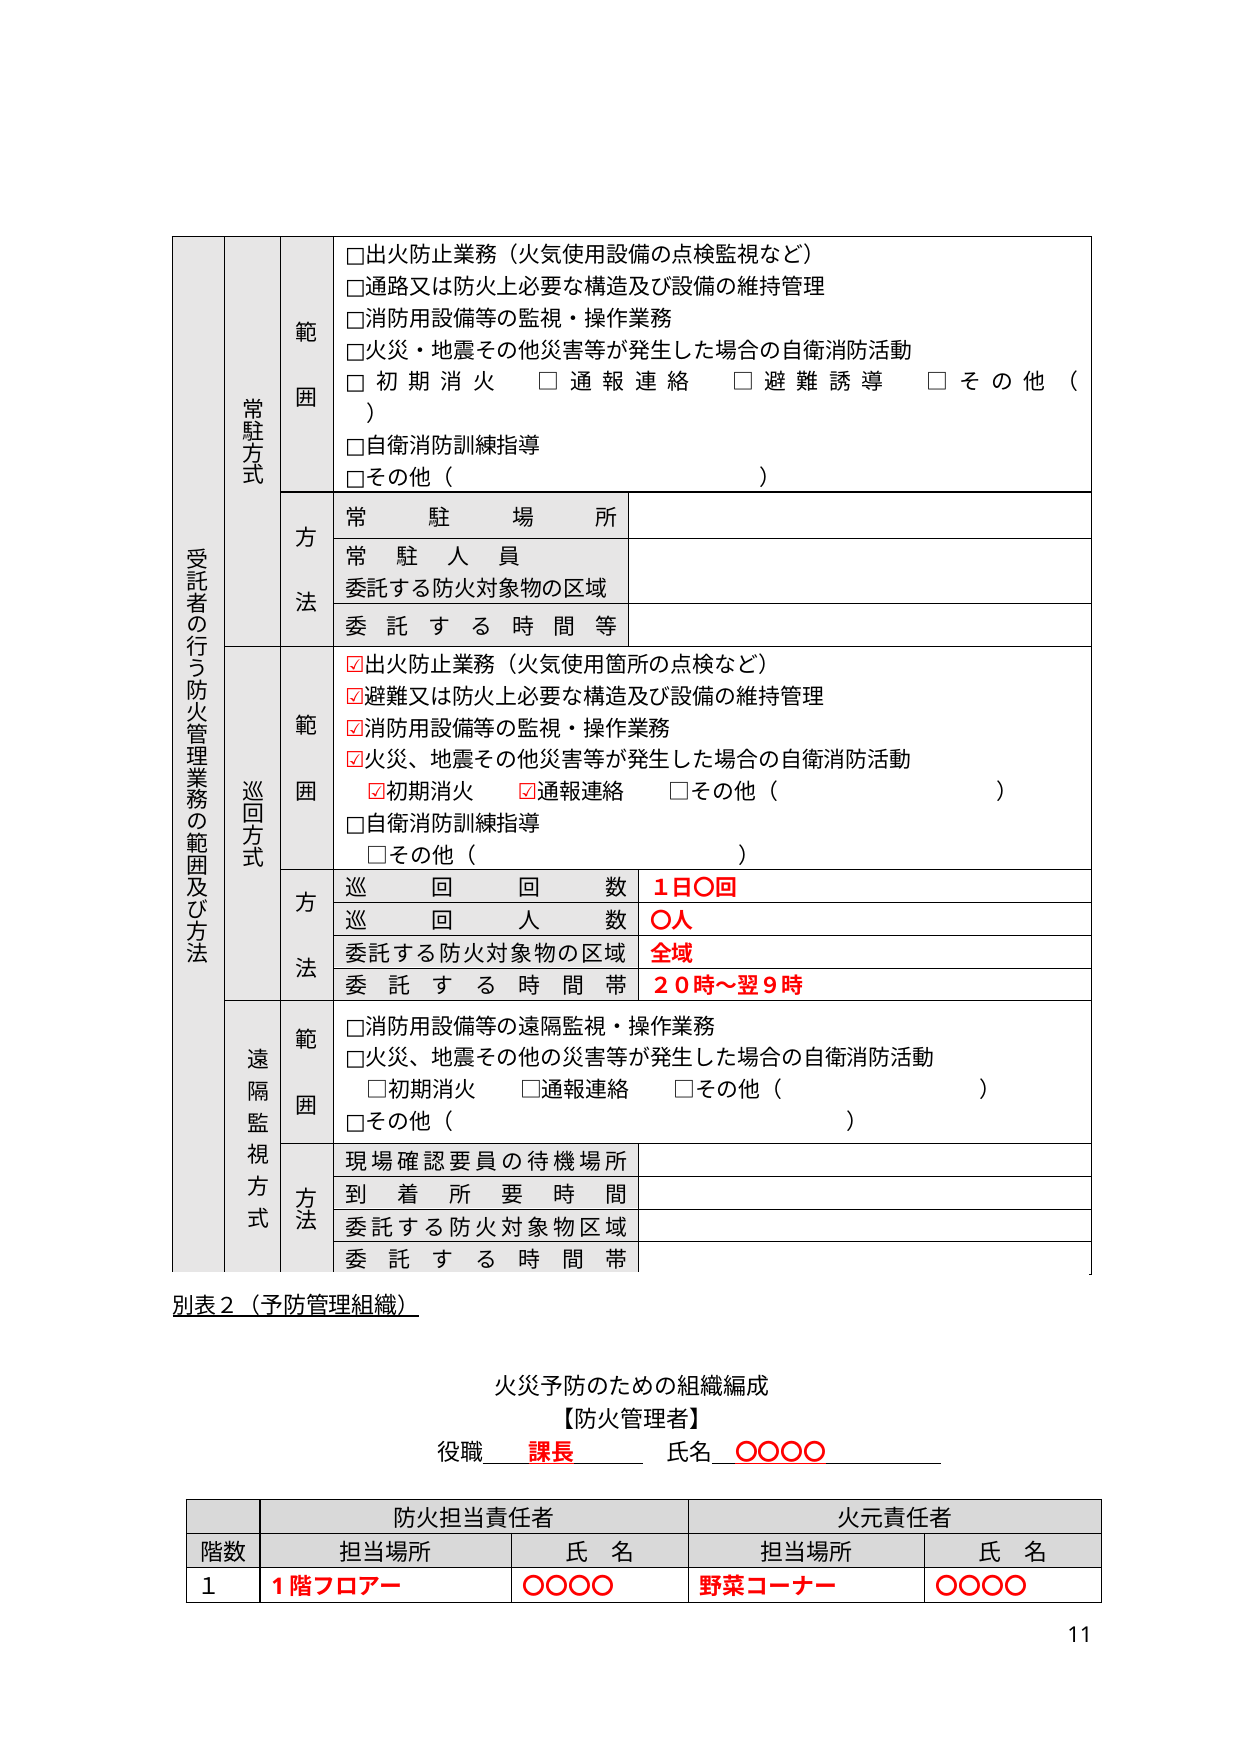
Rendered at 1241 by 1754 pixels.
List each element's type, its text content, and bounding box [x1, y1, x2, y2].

table_cell 全域 [639, 936, 1091, 967]
table_cell 担当場所 [261, 1534, 511, 1567]
table_cell [629, 604, 1091, 646]
table_cell [639, 1177, 1091, 1208]
table_cell 方 法 [281, 493, 333, 646]
table_cell 氏 名 [925, 1534, 1101, 1567]
table_cell 範 囲 [281, 237, 333, 491]
table_cell 担当場所 [689, 1534, 924, 1567]
table_cell [639, 1144, 1091, 1176]
table_cell 現場確認要員の待機場所 [334, 1144, 638, 1176]
table_header 火元責任者 [689, 1500, 1101, 1533]
table_cell ２０時～翌９時 [639, 969, 1091, 1000]
table_cell [639, 1210, 1091, 1241]
table_cell 巡回回数 [334, 870, 638, 902]
table_cell 巡回方式 [225, 647, 280, 1000]
table_cell 巡回人数 [334, 903, 638, 935]
table_cell 方法 [281, 1144, 333, 1272]
table_cell 範 囲 [281, 647, 333, 869]
table_cell 氏 名 [512, 1534, 688, 1567]
table_cell 〇人 [639, 903, 1091, 935]
text 【防火管理者】 [171, 1401, 1092, 1434]
table_cell 遠隔監視方式 [225, 1001, 280, 1272]
table_cell 到着所要時間 [334, 1177, 638, 1208]
table_cell 委託する時間等 [334, 604, 628, 646]
text 火災予防のための組織編成 [171, 1368, 1092, 1401]
table_cell [629, 539, 1091, 603]
table_cell 1階フロアー [261, 1568, 511, 1602]
table_cell 常駐場所 [334, 493, 628, 538]
table_cell １日〇回 [639, 870, 1091, 902]
table_cell [639, 1242, 1091, 1274]
table_cell 野菜コーナー [689, 1568, 924, 1602]
table_header [187, 1500, 259, 1533]
table_cell 方 法 [281, 870, 333, 1000]
table_cell 〇〇〇〇 [512, 1568, 688, 1602]
table_cell ☑出火防止業務（火気使用箇所の点検など） ☑避難又は防火上必要な構造及び設備の維持管理 ☑消防用設備等の監視・操作業務 ☑火災、地震その他災害等が発生した場合の自衛消防活動 ☑初期消火 ☑通報連絡 □その他（ ） □自衛消防訓練指導 □その他（ ） [334, 647, 1091, 869]
table_cell □消防用設備等の遠隔監視・操作業務 □火災、地震その他の災害等が発生した場合の自衛消防活動 □初期消火 □通報連絡 □その他（ ） □その他（ ） [334, 1001, 1091, 1143]
table_cell □出火防止業務（火気使用設備の点検監視など） □通路又は防火上必要な構造及び設備の維持管理 □消防用設備等の監視・操作業務 □火災・地震その他災害等が発生した場合の自衛消防活動 □初期消火 □通報連絡 □避難誘導 □その他（ ） □自衛消防訓練指導 □その他（ ） [334, 237, 1091, 491]
table_cell 委託する防火対象物の区域 [334, 936, 638, 967]
table_cell 常駐人員 委託する防火対象物の区域 [334, 539, 628, 603]
table_cell 階数 [187, 1534, 259, 1567]
table_cell １ [187, 1568, 259, 1602]
table_cell 受託者の行う防火管理業務の範囲及び方法 [173, 237, 224, 1272]
table_cell 委託する時間帯 [334, 1242, 638, 1272]
text 役職 課長 氏名 〇〇〇〇 [171, 1434, 1092, 1467]
table_cell [629, 493, 1091, 538]
table_cell 常駐方式 [225, 237, 280, 646]
table_cell 〇〇〇〇 [925, 1568, 1101, 1602]
table_cell 範 囲 [281, 1001, 333, 1143]
table_cell 委託する時間帯 [334, 969, 638, 1000]
table_cell 委託する防火対象物区域 [334, 1210, 638, 1241]
table_header 防火担当責任者 [261, 1500, 688, 1533]
